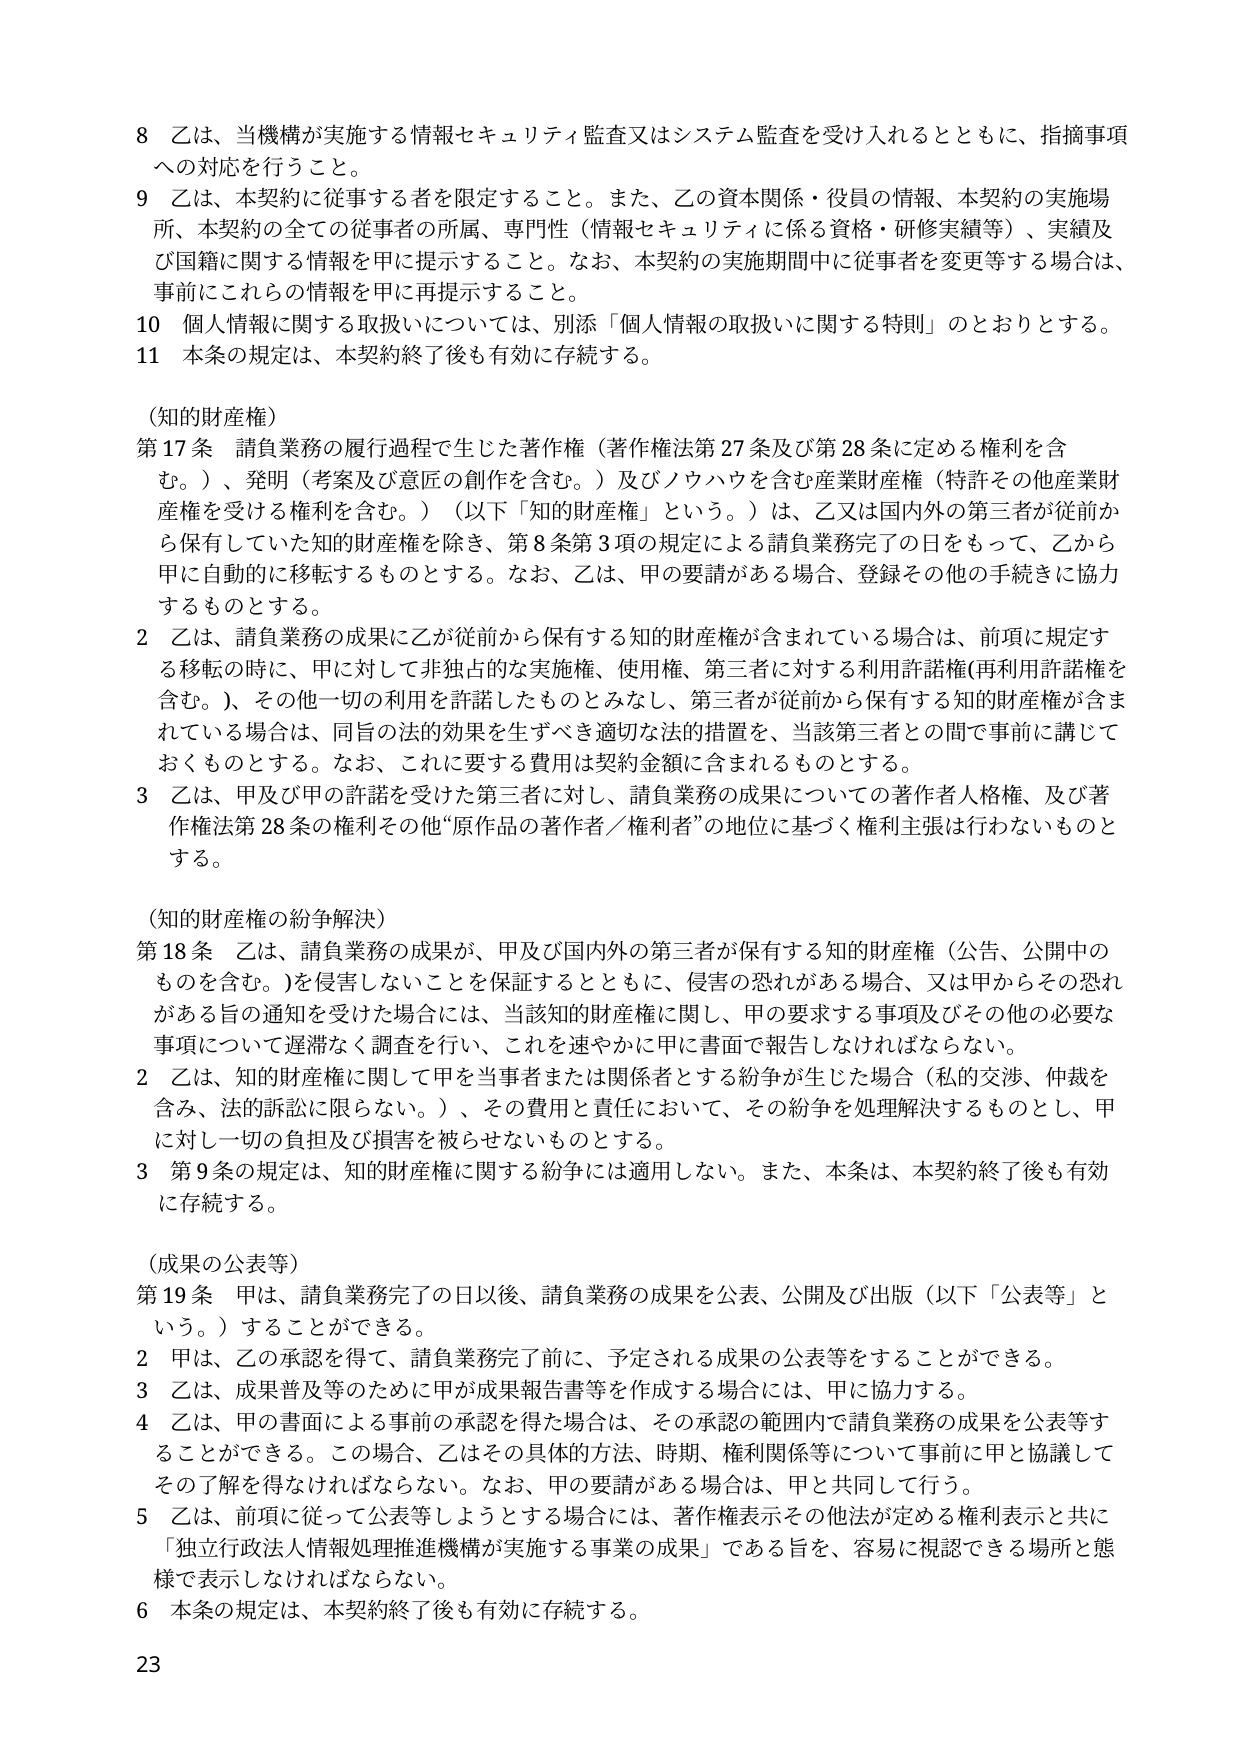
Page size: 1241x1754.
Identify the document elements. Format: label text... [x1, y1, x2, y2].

text 第17条 請負業務の履行過程で生じた著作権（著作権法第27条及び第28条に定める権利を含む。）、発明（考案及び意匠の創作を含む。）及びノウハウを含む産業財産権（特許その他産業財産権を受ける権利を含む。）（以下「知的財産権」という。）は、乙又は国内外の第三者が従前から保有していた知的財産権を除き、第8条第3項の規定による請負業務完了の日をもって、乙から甲に自動的に移転するものとする。なお、乙は、甲の要請がある場合、登録その他の手続きに協力するものとする。 [136, 431, 1131, 620]
text 4 乙は、甲の書面による事前の承認を得た場合は、その承認の範囲内で請負業務の成果を公表等することができる。この場合、乙はその具体的方法、時期、権利関係等について事前に甲と協議してその了解を得なければならない。なお、甲の要請がある場合は、甲と共同して行う。 [136, 1405, 1131, 1499]
text （成果の公表等） [136, 1247, 1131, 1279]
text 第19条 甲は、請負業務完了の日以後、請負業務の成果を公表、公開及び出版（以下「公表等」という。）することができる。 [136, 1279, 1131, 1342]
text 9 乙は、本契約に従事する者を限定すること。また、乙の資本関係・役員の情報、本契約の実施場所、本契約の全ての従事者の所属、専門性（情報セキュリティに係る資格・研修実績等）、実績及び国籍に関する情報を甲に提示すること。なお、本契約の実施期間中に従事者を変更等する場合は、事前にこれらの情報を甲に再提示すること。 [136, 181, 1131, 307]
text 8 乙は、当機構が実施する情報セキュリティ監査又はシステム監査を受け入れるとともに、指摘事項への対応を行うこと。 [136, 118, 1131, 181]
text （知的財産権） [136, 400, 1131, 431]
text 5 乙は、前項に従って公表等しようとする場合には、著作権表示その他法が定める権利表示と共に「独立行政法人情報処理推進機構が実施する事業の成果」である旨を、容易に視認できる場所と態様で表示しなければならない。 [136, 1499, 1131, 1594]
text 2 乙は、知的財産権に関して甲を当事者または関係者とする紛争が生じた場合（私的交渉、仲裁を含み、法的訴訟に限らない。）、その費用と責任において、その紛争を処理解決するものとし、甲に対し一切の負担及び損害を被らせないものとする。 [136, 1060, 1131, 1154]
text （知的財産権の紛争解決） [136, 902, 1131, 934]
text 11 本条の規定は、本契約終了後も有効に存続する。 [136, 339, 1131, 370]
text 6 本条の規定は、本契約終了後も有効に存続する。 [136, 1594, 1131, 1625]
text 10 個人情報に関する取扱いについては、別添「個人情報の取扱いに関する特則」のとおりとする。 [136, 307, 1131, 339]
text 第18条 乙は、請負業務の成果が、甲及び国内外の第三者が保有する知的財産権（公告、公開中のものを含む。)を侵害しないことを保証するとともに、侵害の恐れがある場合、又は甲からその恐れがある旨の通知を受けた場合には、当該知的財産権に関し、甲の要求する事項及びその他の必要な事項について遅滞なく調査を行い、これを速やかに甲に書面で報告しなければならない。 [136, 934, 1131, 1060]
text 2 乙は、請負業務の成果に乙が従前から保有する知的財産権が含まれている場合は、前項に規定する移転の時に、甲に対して非独占的な実施権、使用権、第三者に対する利用許諾権(再利用許諾権を含む。)、その他一切の利用を許諾したものとみなし、第三者が従前から保有する知的財産権が含まれている場合は、同旨の法的効果を生ずべき適切な法的措置を、当該第三者との間で事前に講じておくものとする。なお、これに要する費用は契約金額に含まれるものとする。 [136, 620, 1131, 778]
text 2 甲は、乙の承認を得て、請負業務完了前に、予定される成果の公表等をすることができる。 [136, 1342, 1131, 1373]
text 3 乙は、甲及び甲の許諾を受けた第三者に対し、請負業務の成果についての著作者人格権、及び著作権法第28条の権利その他“原作品の著作者／権利者”の地位に基づく権利主張は行わないものとする。 [136, 778, 1131, 873]
text 3 第9条の規定は、知的財産権に関する紛争には適用しない。また、本条は、本契約終了後も有効に存続する。 [136, 1154, 1131, 1217]
text 3 乙は、成果普及等のために甲が成果報告書等を作成する場合には、甲に協力する。 [136, 1373, 1131, 1405]
